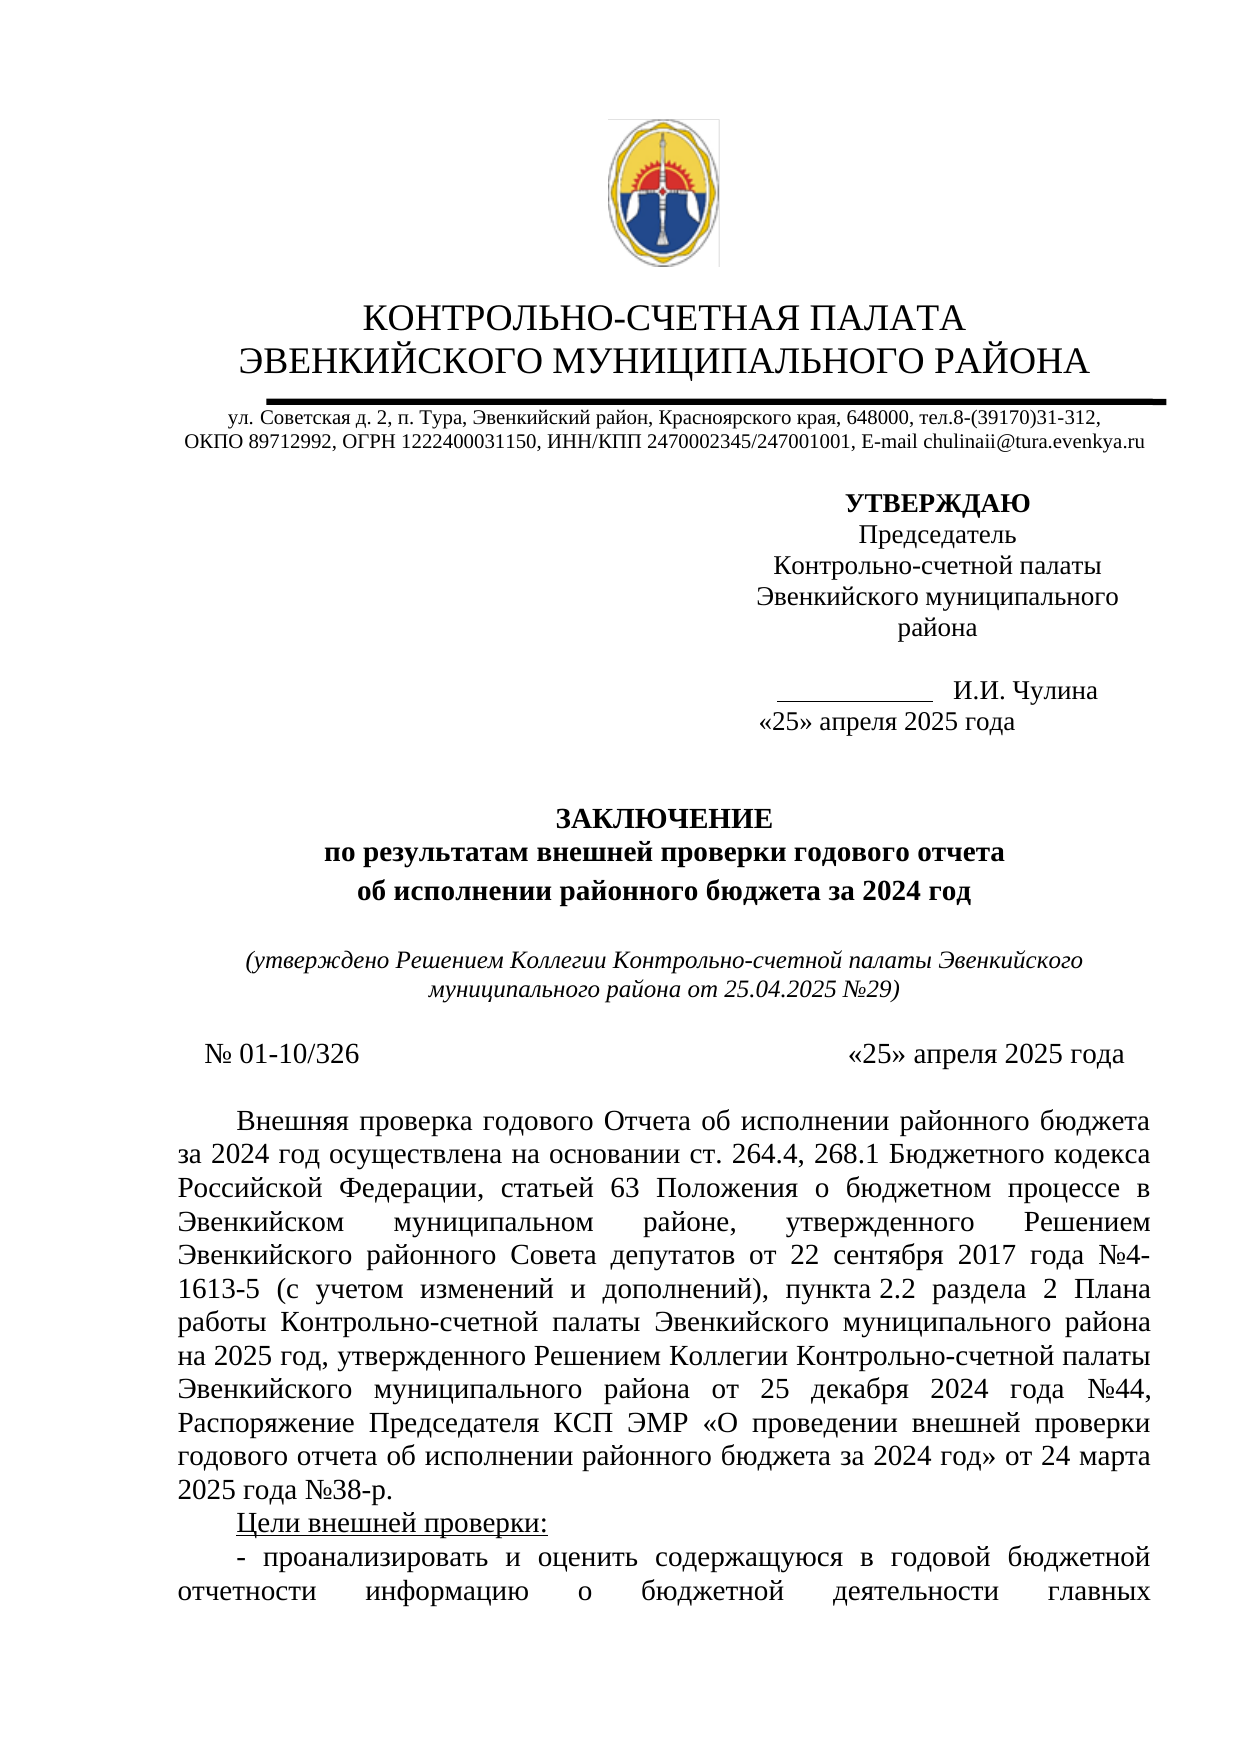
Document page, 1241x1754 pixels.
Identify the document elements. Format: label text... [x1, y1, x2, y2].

picture [608, 118, 721, 267]
text Цели внешней проверки: [177, 1506, 1152, 1539]
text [177, 1539, 1152, 1606]
text Внешняя проверка годового Отчета об исполнении районного бюджета за 2024 год осуществлена на основании ст. 264.4, 268.1 Бюджетного кодекса Российской Федерации, статьей 63 Положения о бюджетном процессе в Эвенкийском муниципальном районе, утвержденного Решением Эвенкийского районного Совета депутатов от 22 сентября 2017 года №4-1613-5 (с учетом изменений и дополнений), пункта 2.2 раздела 2 Плана работы Контрольно-счетной палаты Эвенкийского муниципального района на 2025 год, утвержденного Решением Коллегии Контрольно-счетной палаты Эвенкийского муниципального района от 25 декабря 2024 года №44, Распоряжение Председателя КСП ЭМР «О проведении внешней проверки годового отчета об исполнении районного бюджета за 2024 год» от 24 марта 2025 года №38-р. [177, 1103, 1152, 1506]
title ЗАКЛЮЧЕНИЕ [177, 801, 1152, 834]
text ЭВЕНКИЙСКОГО МУНИЦИПАЛЬНОГО РАЙОНА [177, 338, 1152, 382]
text по результатам внешней проверки годового отчета [177, 834, 1152, 868]
text об исполнении районного бюджета за 2024 год [177, 873, 1152, 906]
text ОКПО 89712992, ОГРН 1222400031150, ИНН/КПП 2470002345/247001001, E-mail сhulinaii@tura.evenkya.ru [177, 429, 1152, 453]
text КОНТРОЛЬНО-СЧЕТНАЯ ПАЛАТА [177, 295, 1152, 338]
text (утверждено Решением Коллегии Контрольно-счетной палаты Эвенкийского муниципального района от 25.04.2025 №29) [177, 945, 1152, 1002]
title УТВЕРЖДАЮ [723, 487, 1152, 518]
title Председатель [723, 518, 1152, 549]
title Эвенкийского муниципального района [723, 580, 1152, 643]
text ул. Советская д. 2, п. Тура, Эвенкийский район, Красноярского края, 648000, тел.8-(39170)31-312, [177, 382, 1152, 429]
text № 01-10/326 «25» апреля 2025 года [177, 1036, 1152, 1069]
title И.И. Чулина [723, 674, 1152, 705]
title Контрольно-счетной палаты [723, 549, 1152, 580]
title «25» апреля 2025 года [177, 705, 1152, 736]
